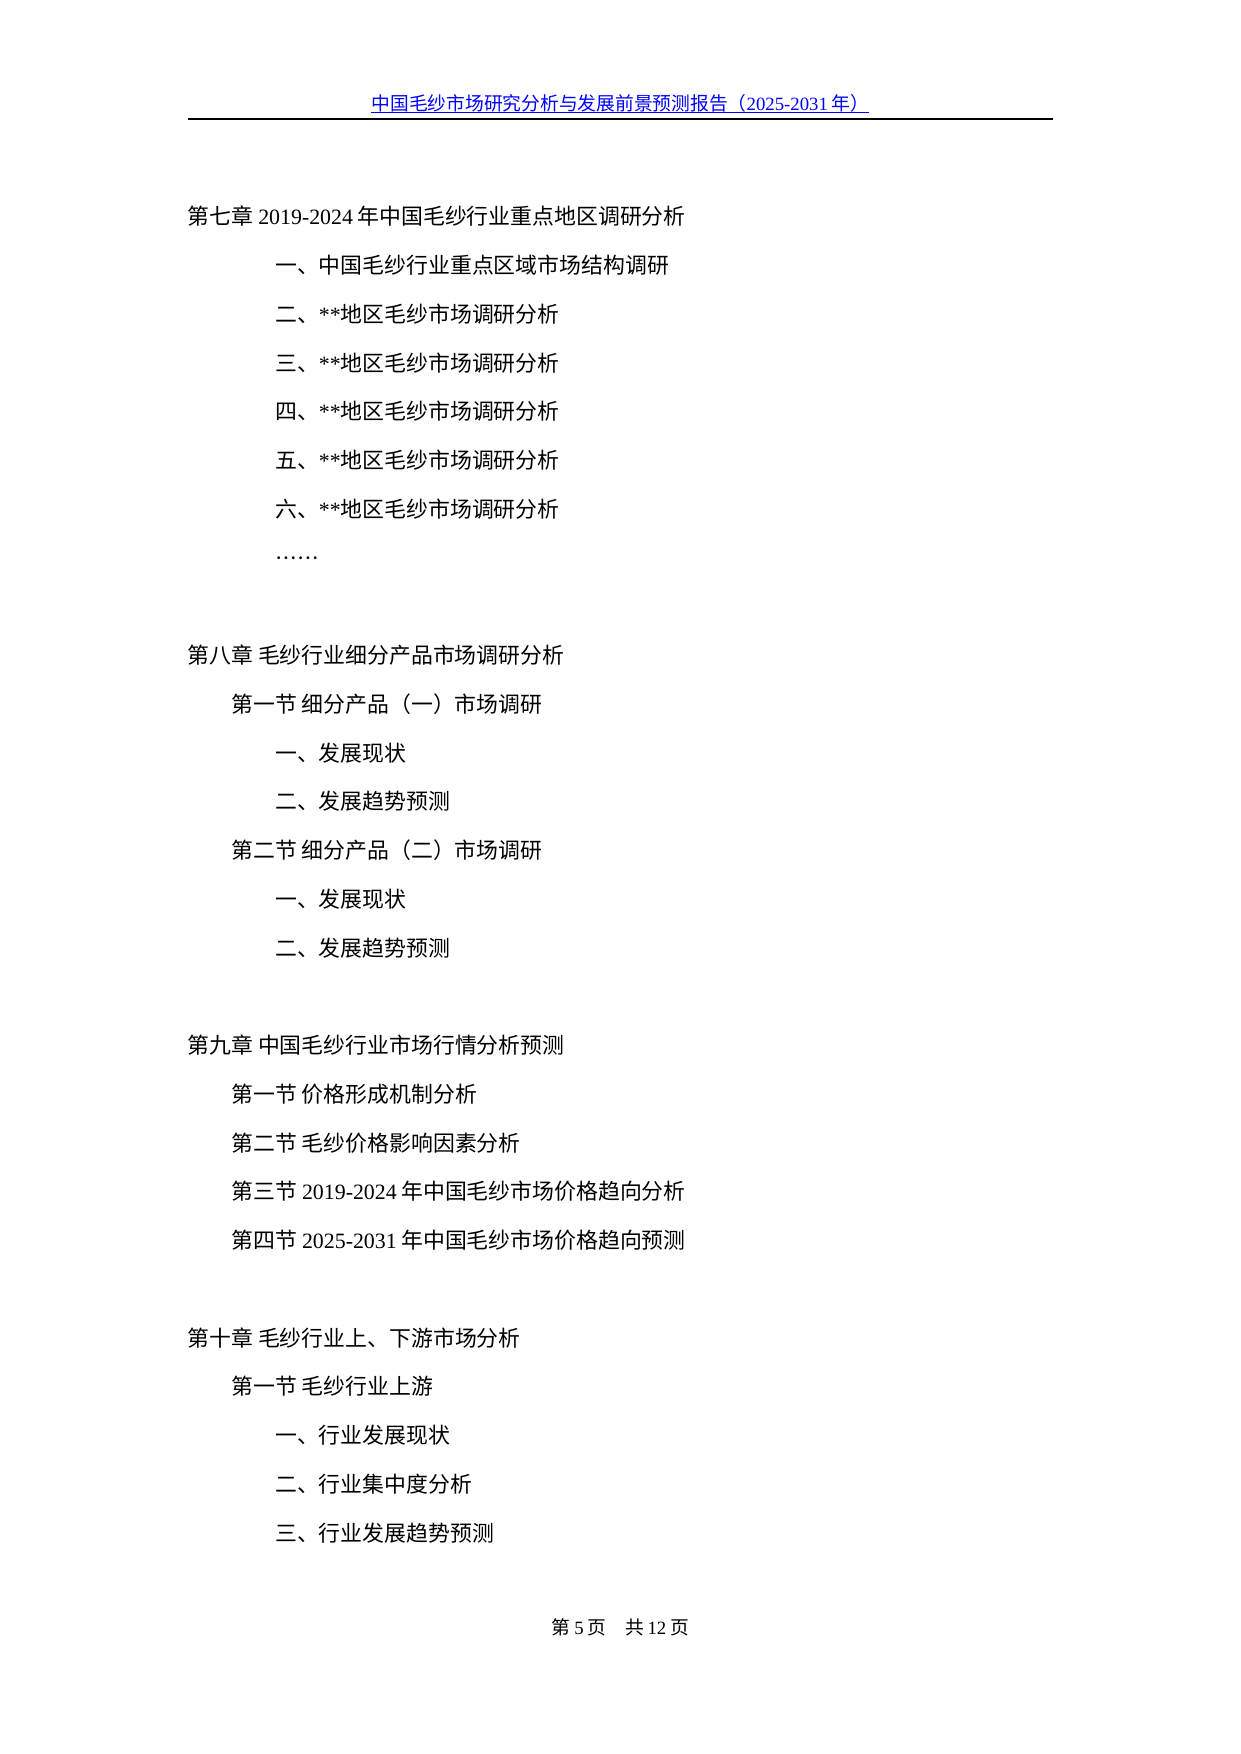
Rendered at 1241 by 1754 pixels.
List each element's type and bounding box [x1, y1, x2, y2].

text [187, 150, 1053, 1548]
